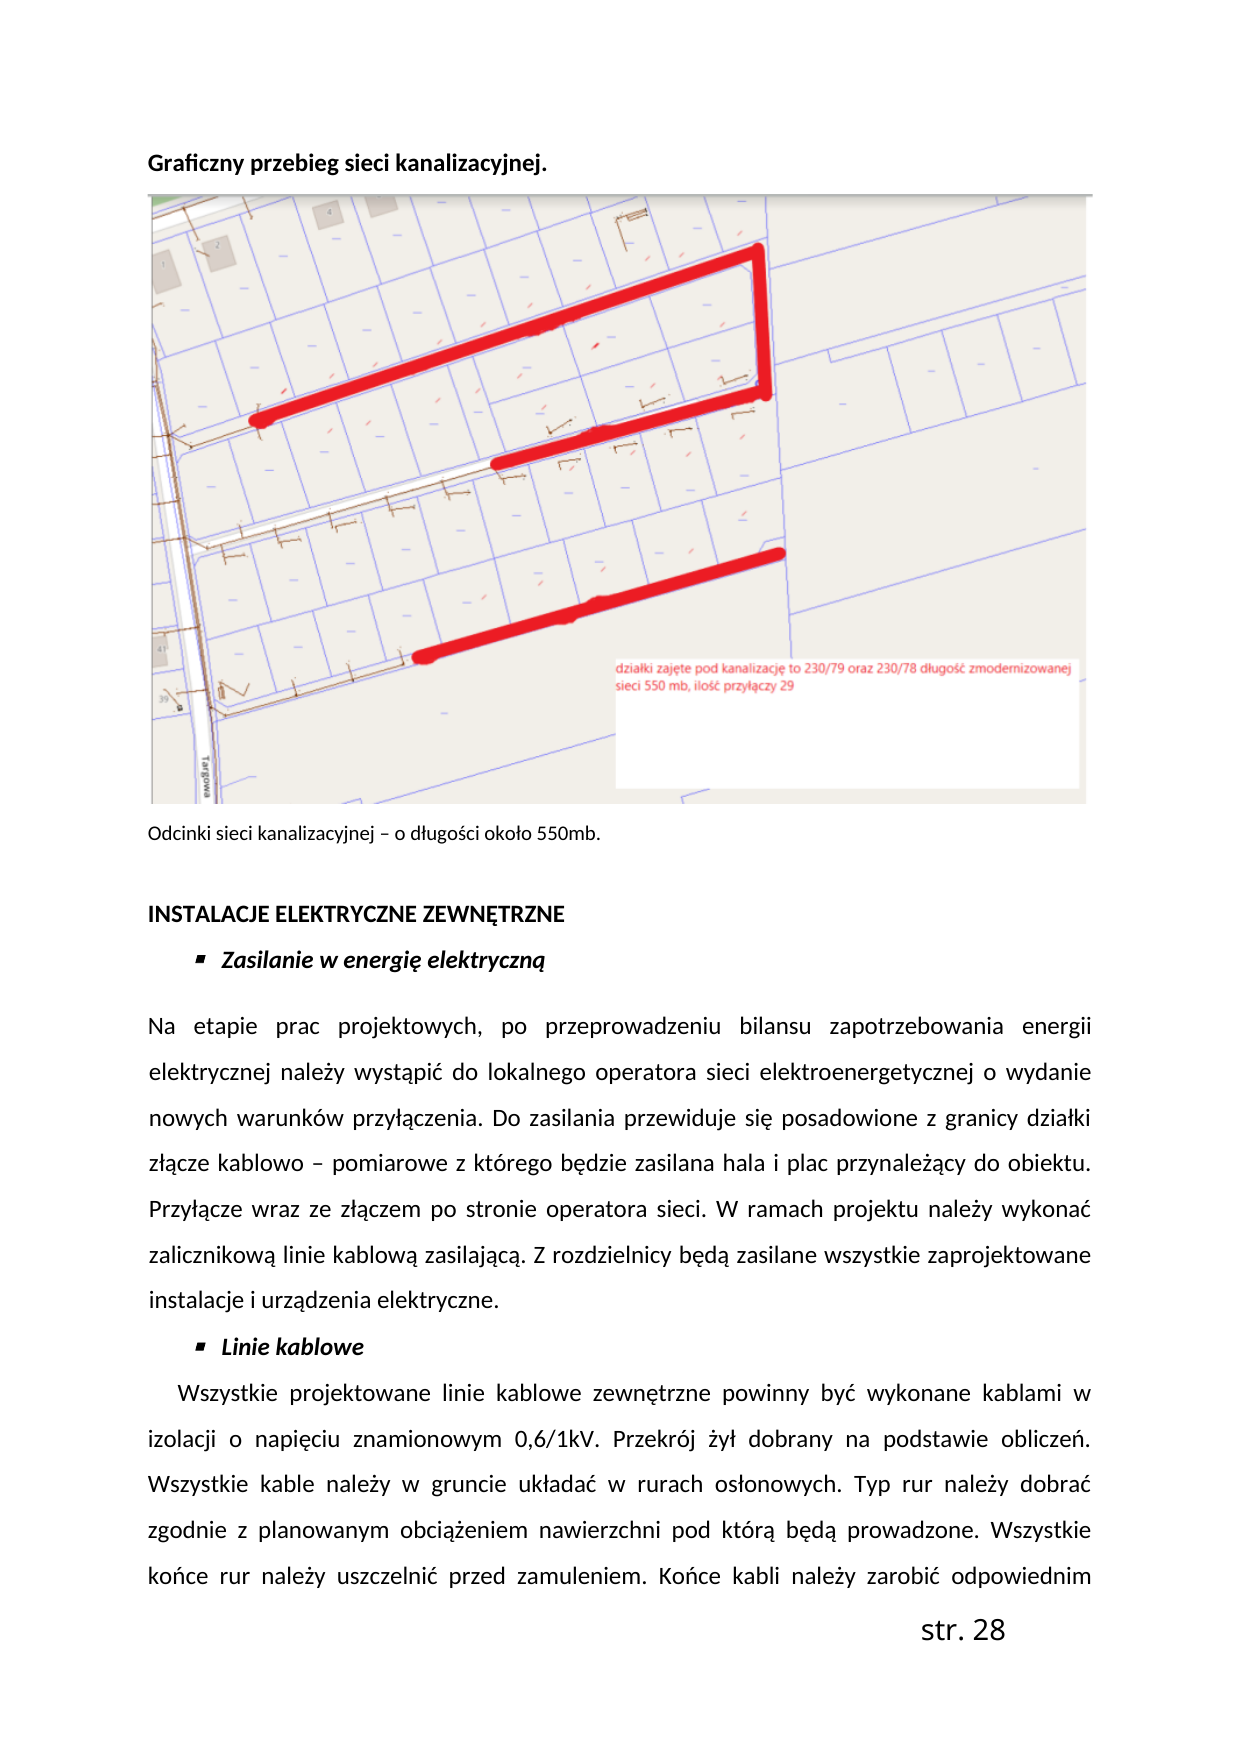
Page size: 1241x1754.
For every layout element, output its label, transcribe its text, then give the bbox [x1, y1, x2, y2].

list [148, 1377, 1093, 1591]
text Na etapie prac projektowych, po przeprowadzeniu bilansu zapotrzebowania energii elektrycznej należy wystąpić do lokalnego operatora sieci elektroenergetycznej o wydanie nowych warunków przyłączenia. Do zasilania przewiduje się posadowione z granicy działki złącze kablowo – pomiarowe z którego będzie zasilana hala i plac przynależący do obiektu. Przyłącze wraz ze złączem po stronie operatora sieci. W ramach projektu należy wykonać zalicznikową linie kablową zasilającą. Z rozdzielnicy będą zasilane wszystkie zaprojektowane instalacje i urządzenia elektryczne. [148, 1010, 1093, 1315]
text Odcinki sieci kanalizacyjnej – o długości około 550mb. [148, 820, 1093, 845]
list Zasilanie w energię elektryczną [192, 944, 1093, 974]
text INSTALACJE ELEKTRYCZNE ZEWNĘTRZNE [148, 898, 1093, 928]
picture [147, 194, 1093, 804]
text Graficzny przebieg sieci kanalizacyjnej. [148, 148, 1093, 178]
list Linie kablowe [192, 1331, 1093, 1362]
